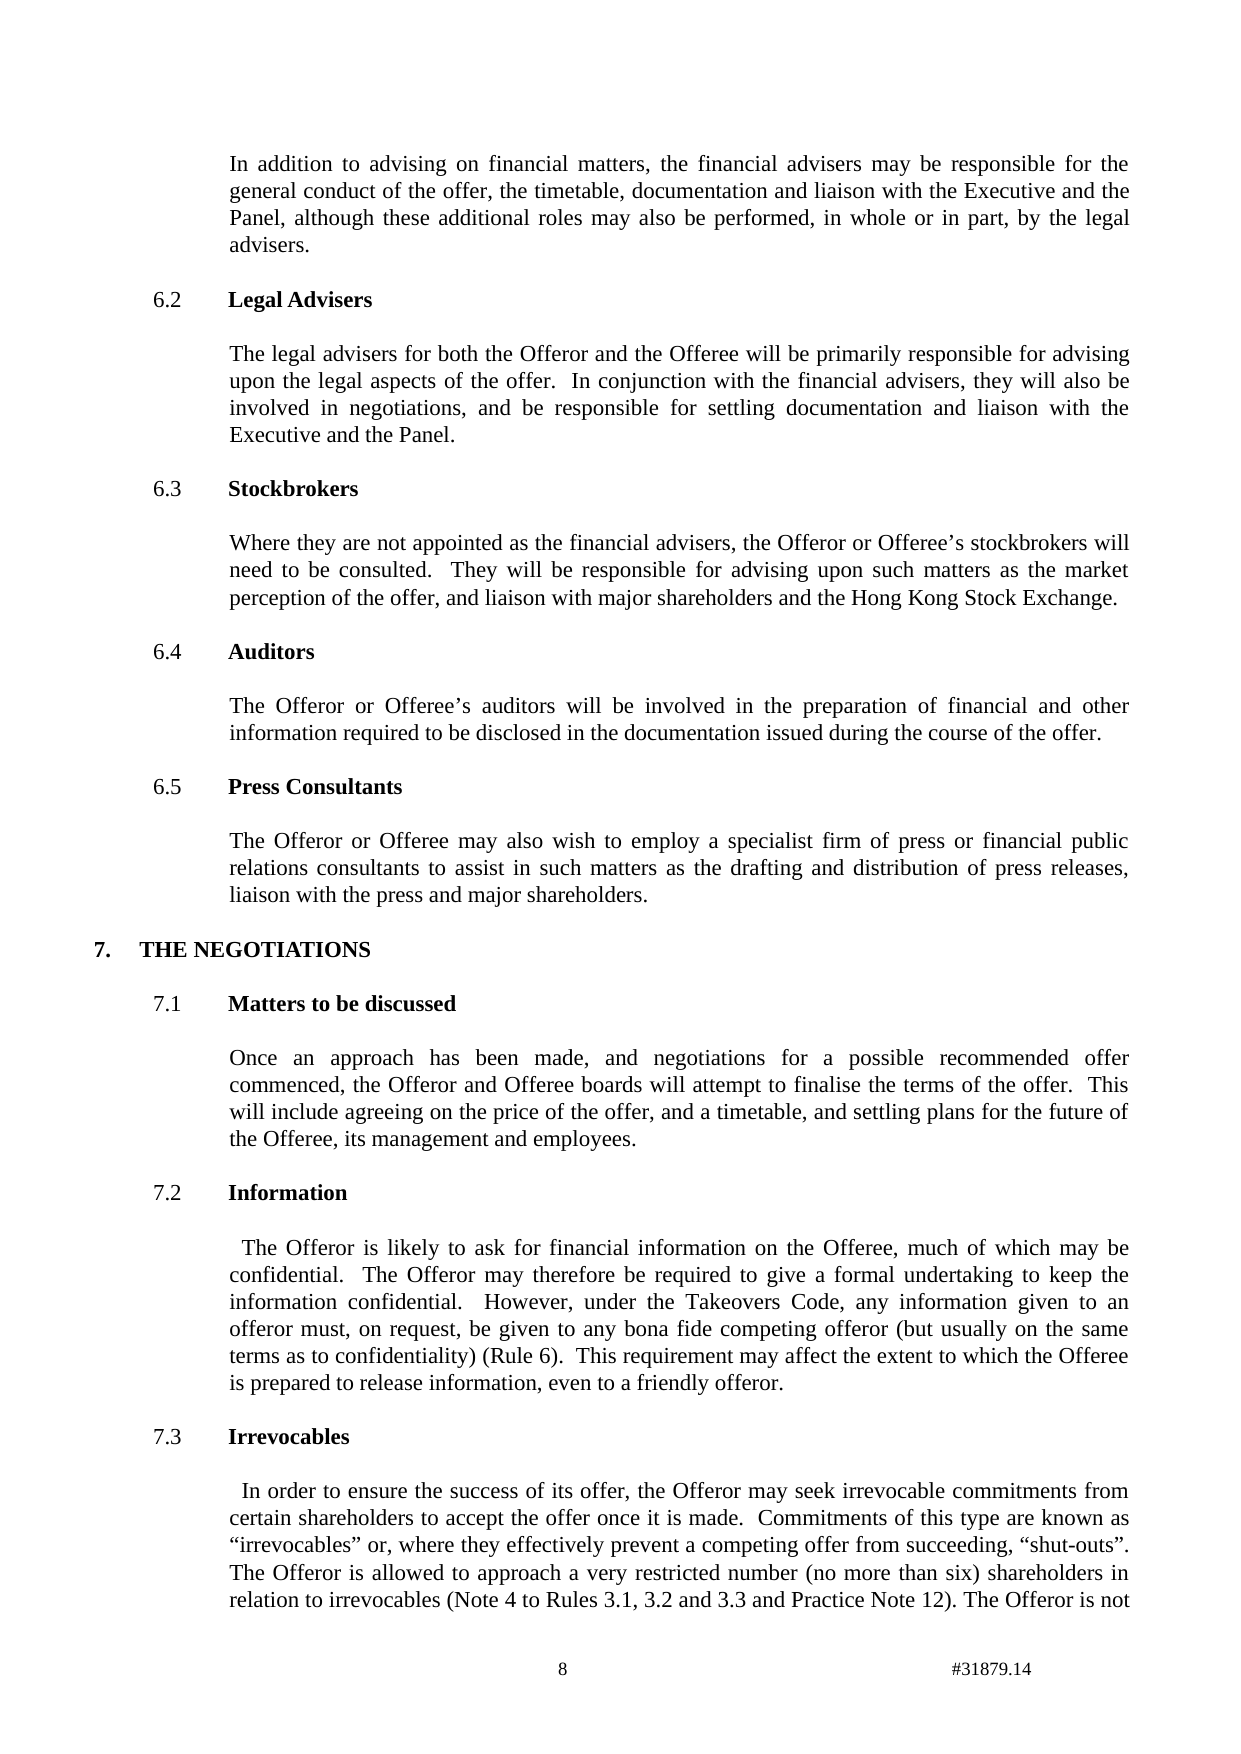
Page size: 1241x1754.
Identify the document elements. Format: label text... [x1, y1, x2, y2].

text In addition to advising on financial matters, the financial advisers may be responsible for the general conduct of the offer, the timetable, documentation and liaison with the Executive and the Panel, although these additional roles may also be performed, in whole or in part, by the legal advisers. [229, 150, 1131, 258]
text Where they are not appointed as the financial advisers, the Offeror or Offeree’s stockbrokers will need to be consulted. They will be responsible for advising upon such matters as the market perception of the offer, and liaison with major shareholders and the Hong Kong Stock Exchange. [229, 529, 1131, 610]
subtitle Information [153, 1179, 1134, 1206]
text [229, 1477, 1131, 1612]
text The Offeror or Offeree may also wish to employ a specialist firm of press or financial public relations consultants to assist in such matters as the drafting and distribution of press releases, liaison with the press and major shareholders. [229, 827, 1131, 908]
text The Offeror is likely to ask for financial information on the Offeree, much of which may be confidential. The Offeror may therefore be required to give a formal undertaking to keep the information confidential. However, under the Takeovers Code, any information given to an offeror must, on request, be given to any bona fide competing offeror (but usually on the same terms as to confidentiality) (Rule 6). This requirement may affect the extent to which the Offeree is prepared to release information, even to a friendly offeror. [229, 1233, 1131, 1396]
subtitle Stockbrokers [153, 475, 1134, 502]
text The Offeror or Offeree’s auditors will be involved in the preparation of financial and other information required to be disclosed in the documentation issued during the course of the offer. [229, 692, 1131, 746]
subtitle Legal Advisers [153, 285, 1134, 312]
subtitle Matters to be discussed [153, 989, 1134, 1017]
subtitle Press Consultants [153, 773, 1134, 800]
text The legal advisers for both the Offeror and the Offeree will be primarily responsible for advising upon the legal aspects of the offer. In conjunction with the financial advisers, they will also be involved in negotiations, and be responsible for settling documentation and liaison with the Executive and the Panel. [229, 339, 1131, 448]
subtitle Auditors [153, 637, 1134, 664]
text Once an approach has been made, and negotiations for a possible recommended offer commenced, the Offeror and Offeree boards will attempt to finalise the terms of the offer. This will include agreeing on the price of the offer, and a timetable, and settling plans for the future of the Offeree, its management and employees. [229, 1044, 1131, 1152]
subtitle THE NEGOTIATIONS [94, 935, 1134, 962]
subtitle Irrevocables [153, 1423, 1134, 1450]
